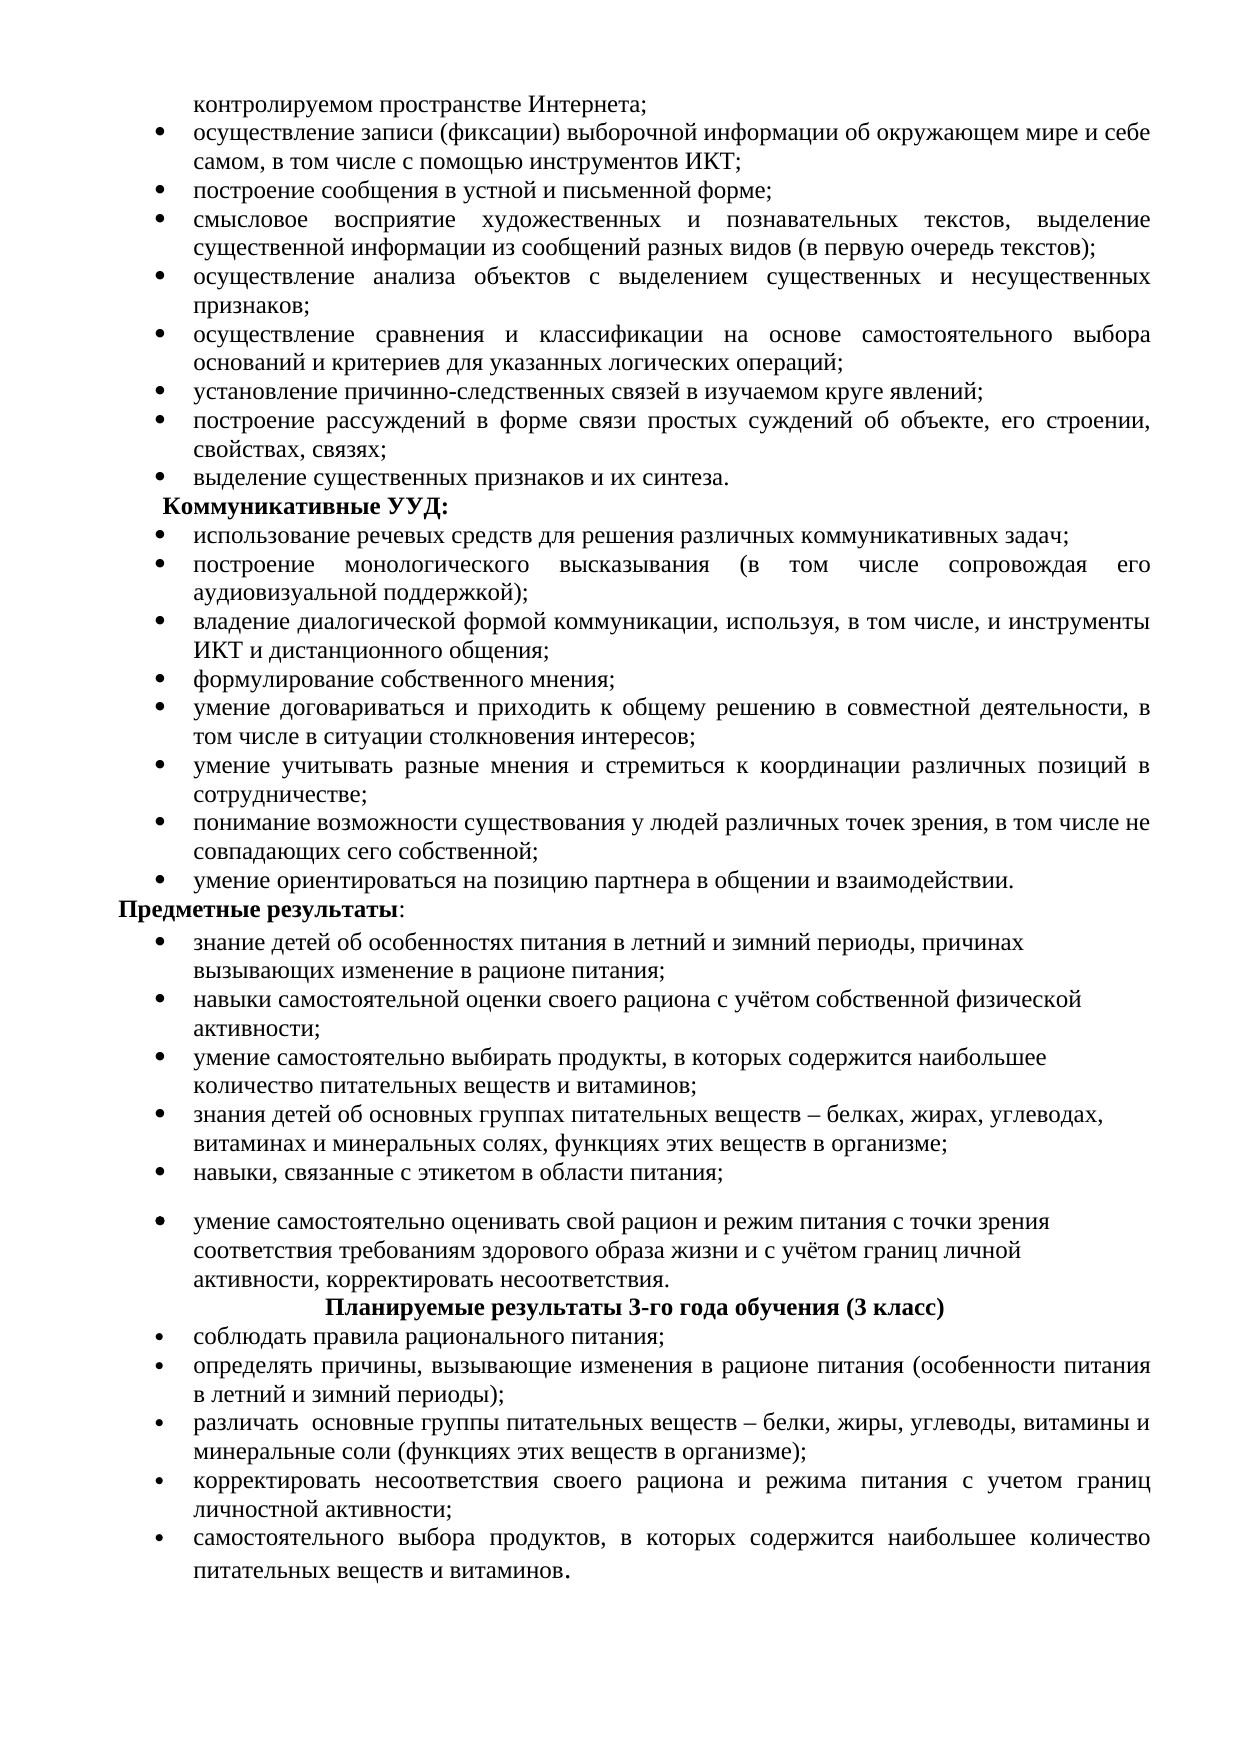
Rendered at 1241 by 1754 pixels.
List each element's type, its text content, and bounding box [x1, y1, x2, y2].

list навыки, связанные с этикетом в области питания; [156, 1157, 1152, 1185]
list умение договариваться и приходить к общему решению в совместной деятельности, в том числе в ситуации столкновения интересов; [156, 692, 1152, 750]
list построение монологического высказывания (в том числе сопровождая его аудиовизуальной поддержкой); [156, 549, 1152, 606]
list умение ориентироваться на позицию партнера в общении и взаимодействии. [156, 865, 1152, 894]
text Планируемые результаты 3-го года обучения (3 класс) [118, 1292, 1152, 1321]
text Предметные результаты: [118, 894, 1152, 922]
list владение диалогической формой коммуникации, используя, в том числе, и инструменты ИКТ и дистанционного общения; [156, 606, 1152, 664]
list формулирование собственного мнения; [156, 664, 1152, 692]
list самостоятельного выбора продуктов, в которых содержится наибольшее количество питательных веществ и витаминов. [156, 1522, 1152, 1585]
list выделение существенных признаков и их синтеза. [156, 462, 1152, 491]
list умение самостоятельно выбирать продукты, в которых содержится наибольшее количество питательных веществ и витаминов; [156, 1042, 1152, 1099]
list смысловое восприятие художественных и познавательных текстов, выделение существенной информации из сообщений разных видов (в первую очередь текстов); [156, 204, 1152, 261]
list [156, 89, 1152, 117]
list различать основные группы питательных веществ – белки, жиры, углеводы, витамины и минеральные соли (функциях этих веществ в организме); [156, 1407, 1152, 1465]
list умение самостоятельно оценивать свой рацион и режим питания с точки зрения соответствия требованиям здорового образа жизни и с учётом границ личной активности, корректировать несоответствия. [156, 1206, 1152, 1292]
list построение рассуждений в форме связи простых суждений об объекте, его строении, свойствах, связях; [156, 405, 1152, 462]
list корректировать несоответствия своего рациона и режима питания с учетом границ личностной активности; [156, 1465, 1152, 1522]
list использование речевых средств для решения различных коммуникативных задач; [156, 520, 1152, 549]
list навыки самостоятельной оценки своего рациона с учётом собственной физической активности; [156, 984, 1152, 1042]
list осуществление записи (фиксации) выборочной информации об окружающем мире и себе самом, в том числе с помощью инструментов ИКТ; [156, 117, 1152, 175]
list осуществление анализа объектов с выделением существенных и несущественных признаков; [156, 261, 1152, 319]
list определять причины, вызывающие изменения в рационе питания (особенности питания в летний и зимний периоды); [156, 1350, 1152, 1407]
list понимание возможности существования у людей различных точек зрения, в том числе не совпадающих сего собственной; [156, 807, 1152, 865]
list построение сообщения в устной и письменной форме; [156, 175, 1152, 204]
list осуществление сравнения и классификации на основе самостоятельного выбора оснований и критериев для указанных логических операций; [156, 319, 1152, 376]
list соблюдать правила рационального питания; [156, 1321, 1152, 1350]
list знание детей об особенностях питания в летний и зимний периоды, причинах вызывающих изменение в рационе питания; [156, 927, 1152, 984]
list умение учитывать разные мнения и стремиться к координации различных позиций в сотрудничестве; [156, 750, 1152, 807]
text Коммуникативные УУД: [162, 491, 1152, 520]
list установление причинно-следственных связей в изучаемом круге явлений; [156, 376, 1152, 405]
list знания детей об основных группах питательных веществ – белках, жирах, углеводах, витаминах и минеральных солях, функциях этих веществ в организме; [156, 1099, 1152, 1157]
